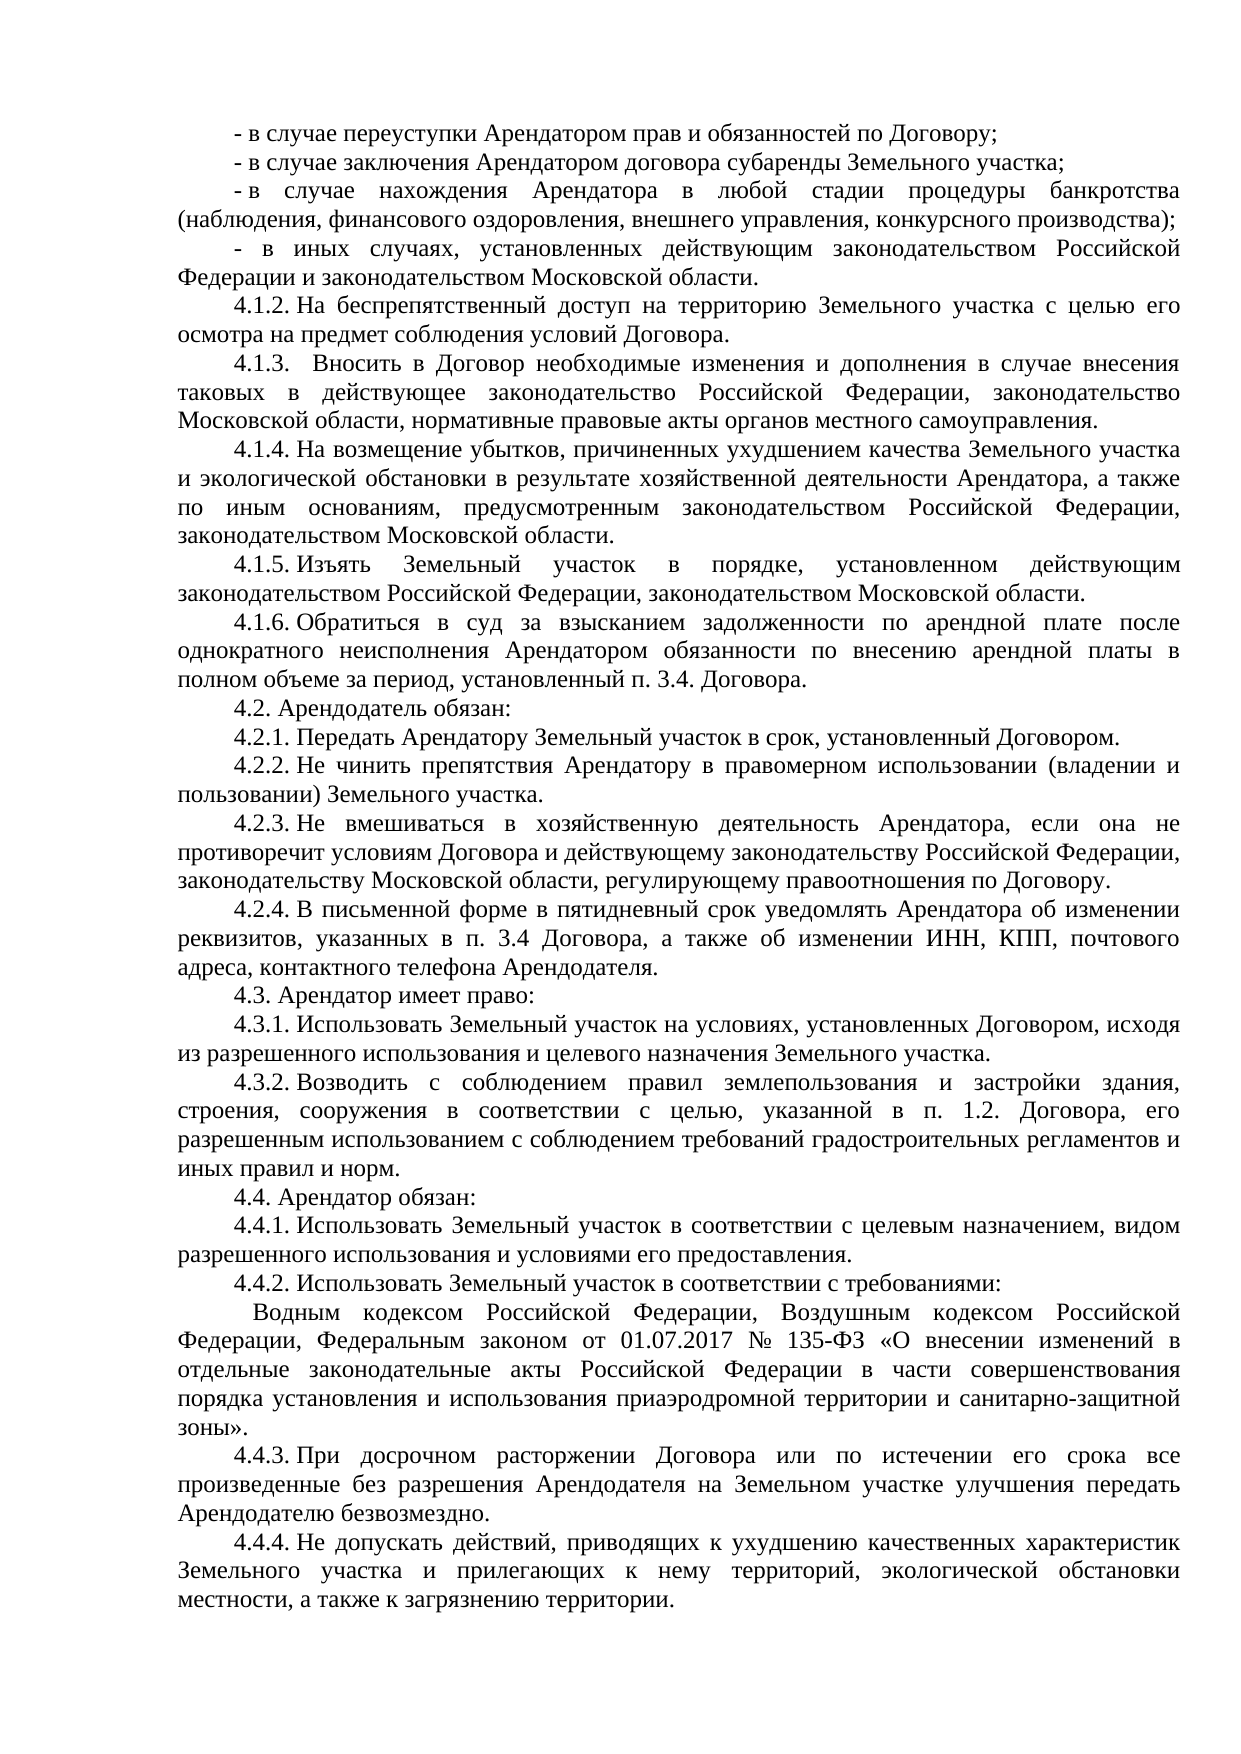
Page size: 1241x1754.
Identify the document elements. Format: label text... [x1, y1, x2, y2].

text 4.4.4. Не допускать действий, приводящих к ухудшению качественных характеристик Земельного участка и прилегающих к нему территорий, экологической обстановки местности, а также к загрязнению территории. [177, 1527, 1181, 1613]
text - в случае заключения Арендатором договора субаренды Земельного участка; [177, 147, 1181, 176]
text 4.2.1. Передать Арендатору Земельный участок в срок, установленный Договором. [177, 722, 1181, 751]
text 4.3.2. Возводить с соблюдением правил землепользования и застройки здания, строения, сооружения в соответствии с целью, указанной в п. 1.2. Договора, его разрешенным использованием с соблюдением требований градостроительных регламентов и иных правил и норм. [177, 1067, 1181, 1182]
text - в случае нахождения Арендатора в любой стадии процедуры банкротства (наблюдения, финансового оздоровления, внешнего управления, конкурсного производства); [177, 176, 1181, 233]
text 4.2.2. Не чинить препятствия Арендатору в правомерном использовании (владении и пользовании) Земельного участка. [177, 751, 1181, 808]
text 4.4.1. Использовать Земельный участок в соответствии с целевым назначением, видом разрешенного использования и условиями его предоставления. [177, 1211, 1181, 1268]
text 4.3. Арендатор имеет право: [177, 981, 1181, 1009]
text 4.4.3. При досрочном расторжении Договора или по истечении его срока все произведенные без разрешения Арендодателя на Земельном участке улучшения передать Арендодателю безвозмездно. [177, 1441, 1181, 1527]
text Водным кодексом Российской Федерации, Воздушным кодексом Российской Федерации, Федеральным законом от 01.07.2017 № 135-ФЗ «О внесении изменений в отдельные законодательные акты Российской Федерации в части совершенствования порядка установления и использования приаэродромной территории и санитарно-защитной зоны». [177, 1297, 1181, 1441]
text 4.3.1. Использовать Земельный участок на условиях, установленных Договором, исходя из разрешенного использования и целевого назначения Земельного участка. [177, 1009, 1181, 1067]
text - в иных случаях, установленных действующим законодательством Российской Федерации и законодательством Московской области. [177, 233, 1181, 291]
text 4.4.2. Использовать Земельный участок в соответствии с требованиями: [177, 1268, 1181, 1297]
text 4.2.4. В письменной форме в пятидневный срок уведомлять Арендатора об изменении реквизитов, указанных в п. 3.4 Договора, а также об изменении ИНН, КПП, почтового адреса, контактного телефона Арендодателя. [177, 894, 1181, 981]
text 4.1.5. Изъять Земельный участок в порядке, установленном действующим законодательством Российской Федерации, законодательством Московской области. [177, 549, 1181, 607]
text 4.2.3. Не вмешиваться в хозяйственную деятельность Арендатора, если она не противоречит условиям Договора и действующему законодательству Российской Федерации, законодательству Московской области, регулирующему правоотношения по Договору. [177, 808, 1181, 894]
text 4.1.6. Обратиться в суд за взысканием задолженности по арендной плате после однократного неисполнения Арендатором обязанности по внесению арендной платы в полном объеме за период, установленный п. 3.4. Договора. [177, 607, 1181, 693]
text 4.4. Арендатор обязан: [177, 1182, 1181, 1211]
text 4.1.3. Вносить в Договор необходимые изменения и дополнения в случае внесения таковых в действующее законодательство Российской Федерации, законодательство Московской области, нормативные правовые акты органов местного самоуправления. [177, 348, 1181, 434]
text 4.1.2. На беспрепятственный доступ на территорию Земельного участка с целью его осмотра на предмет соблюдения условий Договора. [177, 291, 1181, 348]
text - в случае переуступки Арендатором прав и обязанностей по Договору; [177, 118, 1181, 147]
text 4.1.4. На возмещение убытков, причиненных ухудшением качества Земельного участка и экологической обстановки в результате хозяйственной деятельности Арендатора, а также по иным основаниям, предусмотренным законодательством Российской Федерации, законодательством Московской области. [177, 434, 1181, 549]
text 4.2. Арендодатель обязан: [177, 693, 1181, 722]
